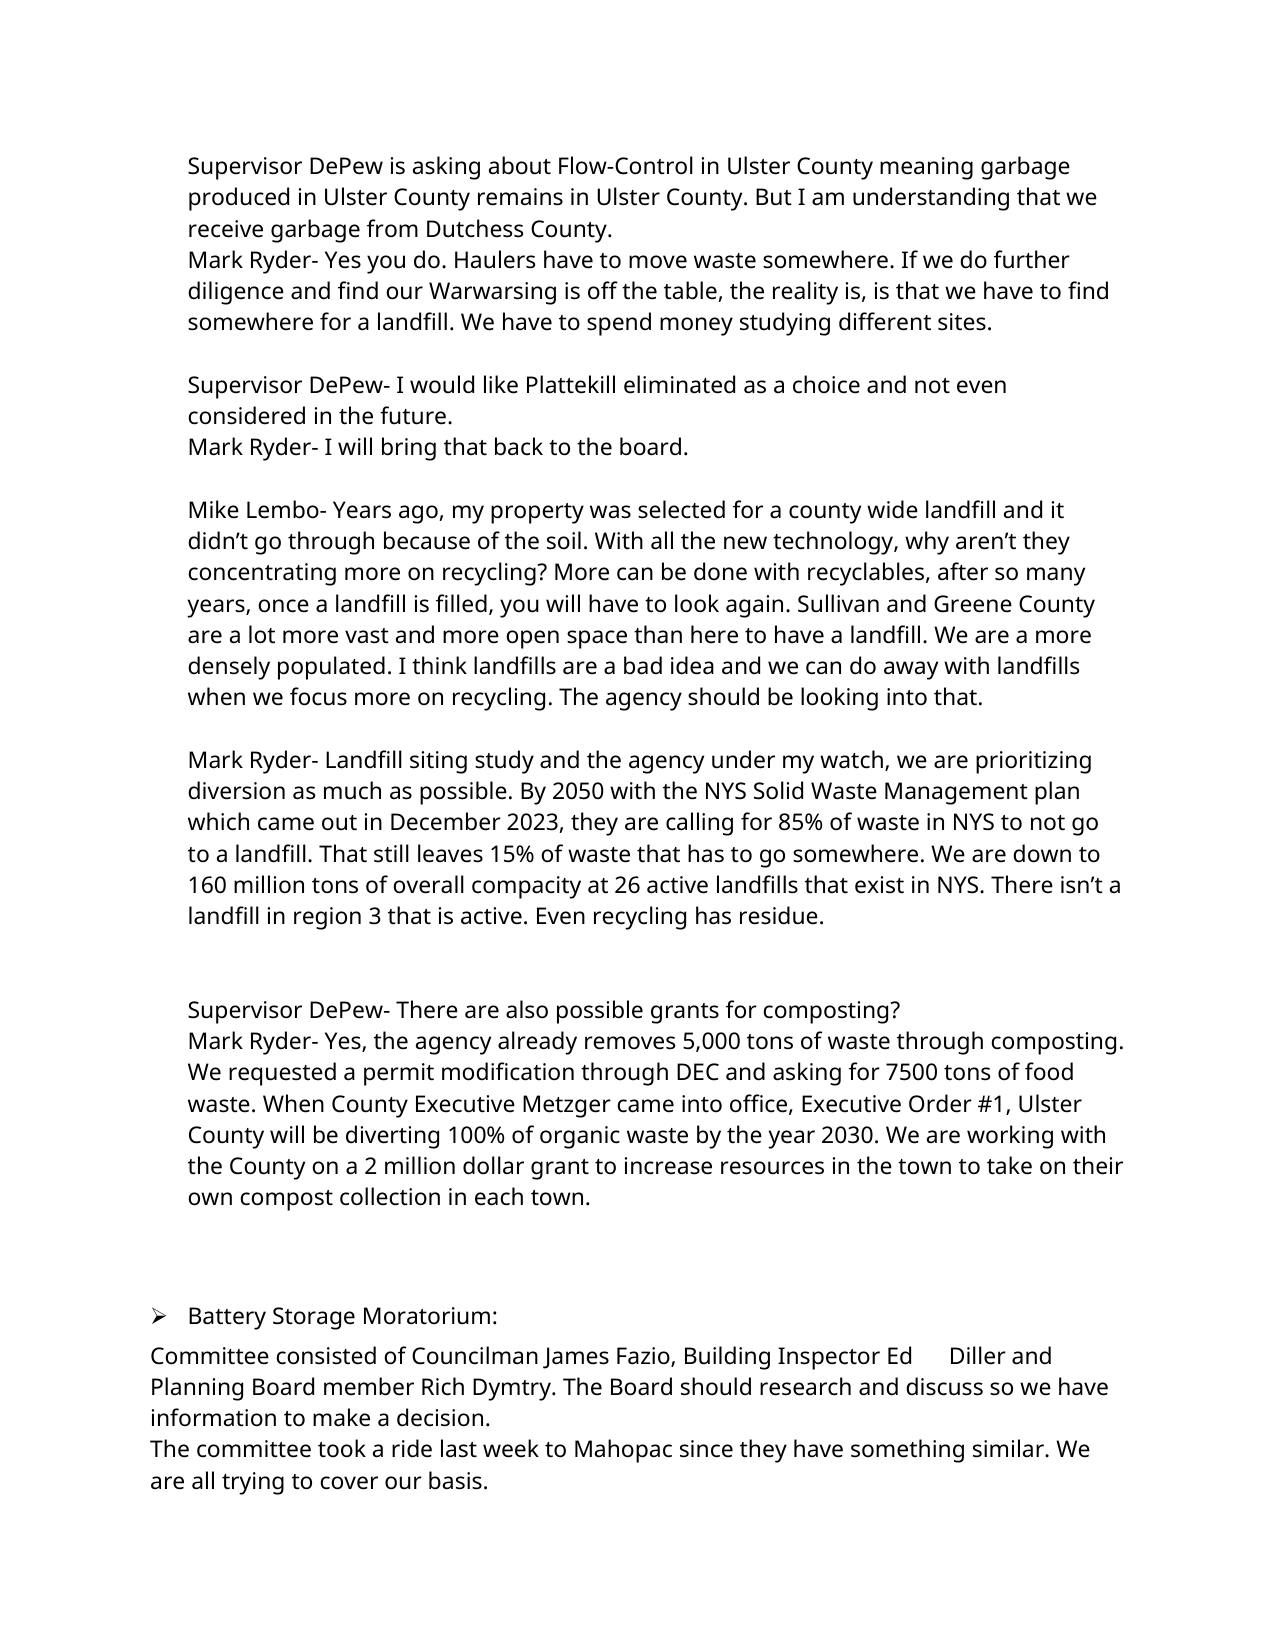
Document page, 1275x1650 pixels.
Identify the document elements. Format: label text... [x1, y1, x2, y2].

list Supervisor DePew- I would like Plattekill eliminated as a choice and not even considered in the future. [187, 369, 1125, 431]
list Mark Ryder- I will bring that back to the board. [187, 431, 1125, 462]
list Supervisor DePew- There are also possible grants for composting? [187, 994, 1125, 1025]
text The committee took a ride last week to Mahopac since they have something similar. We are all trying to cover our basis. [150, 1433, 1125, 1496]
list Supervisor DePew is asking about Flow-Control in Ulster County meaning garbage produced in Ulster County remains in Ulster County. But I am understanding that we receive garbage from Dutchess County. [187, 150, 1125, 244]
list Mark Ryder- Landfill siting study and the agency under my watch, we are prioritizing diversion as much as possible. By 2050 with the NYS Solid Waste Management plan which came out in December 2023, they are calling for 85% of waste in NYS to not go to a landfill. That still leaves 15% of waste that has to go somewhere. We are down to 160 million tons of overall compacity at 26 active landfills that exist in NYS. There isn’t a landfill in region 3 that is active. Even recycling has residue. [187, 744, 1125, 931]
text Committee consisted of Councilman James Fazio, Building Inspector Ed Diller and Planning Board member Rich Dymtry. The Board should research and discuss so we have information to make a decision. [150, 1339, 1125, 1433]
list Mark Ryder- Yes you do. Haulers have to move waste somewhere. If we do further diligence and find our Warwarsing is off the table, the reality is, is that we have to find somewhere for a landfill. We have to spend money studying different sites. [187, 244, 1125, 337]
list Mark Ryder- Yes, the agency already removes 5,000 tons of waste through composting. We requested a permit modification through DEC and asking for 7500 tons of food waste. When County Executive Metzger came into office, Executive Order #1, Ulster County will be diverting 100% of organic waste by the year 2030. We are working with the County on a 2 million dollar grant to increase resources in the town to take on their own compost collection in each town. [187, 1025, 1125, 1212]
list Battery Storage Moratorium: [150, 1300, 1125, 1331]
list Mike Lembo- Years ago, my property was selected for a county wide landfill and it didn’t go through because of the soil. With all the new technology, why aren’t they concentrating more on recycling? More can be done with recyclables, after so many years, once a landfill is filled, you will have to look again. Sullivan and Greene County are a lot more vast and more open space than here to have a landfill. We are a more densely populated. I think landfills are a bad idea and we can do away with landfills when we focus more on recycling. The agency should be looking into that. [187, 494, 1125, 712]
